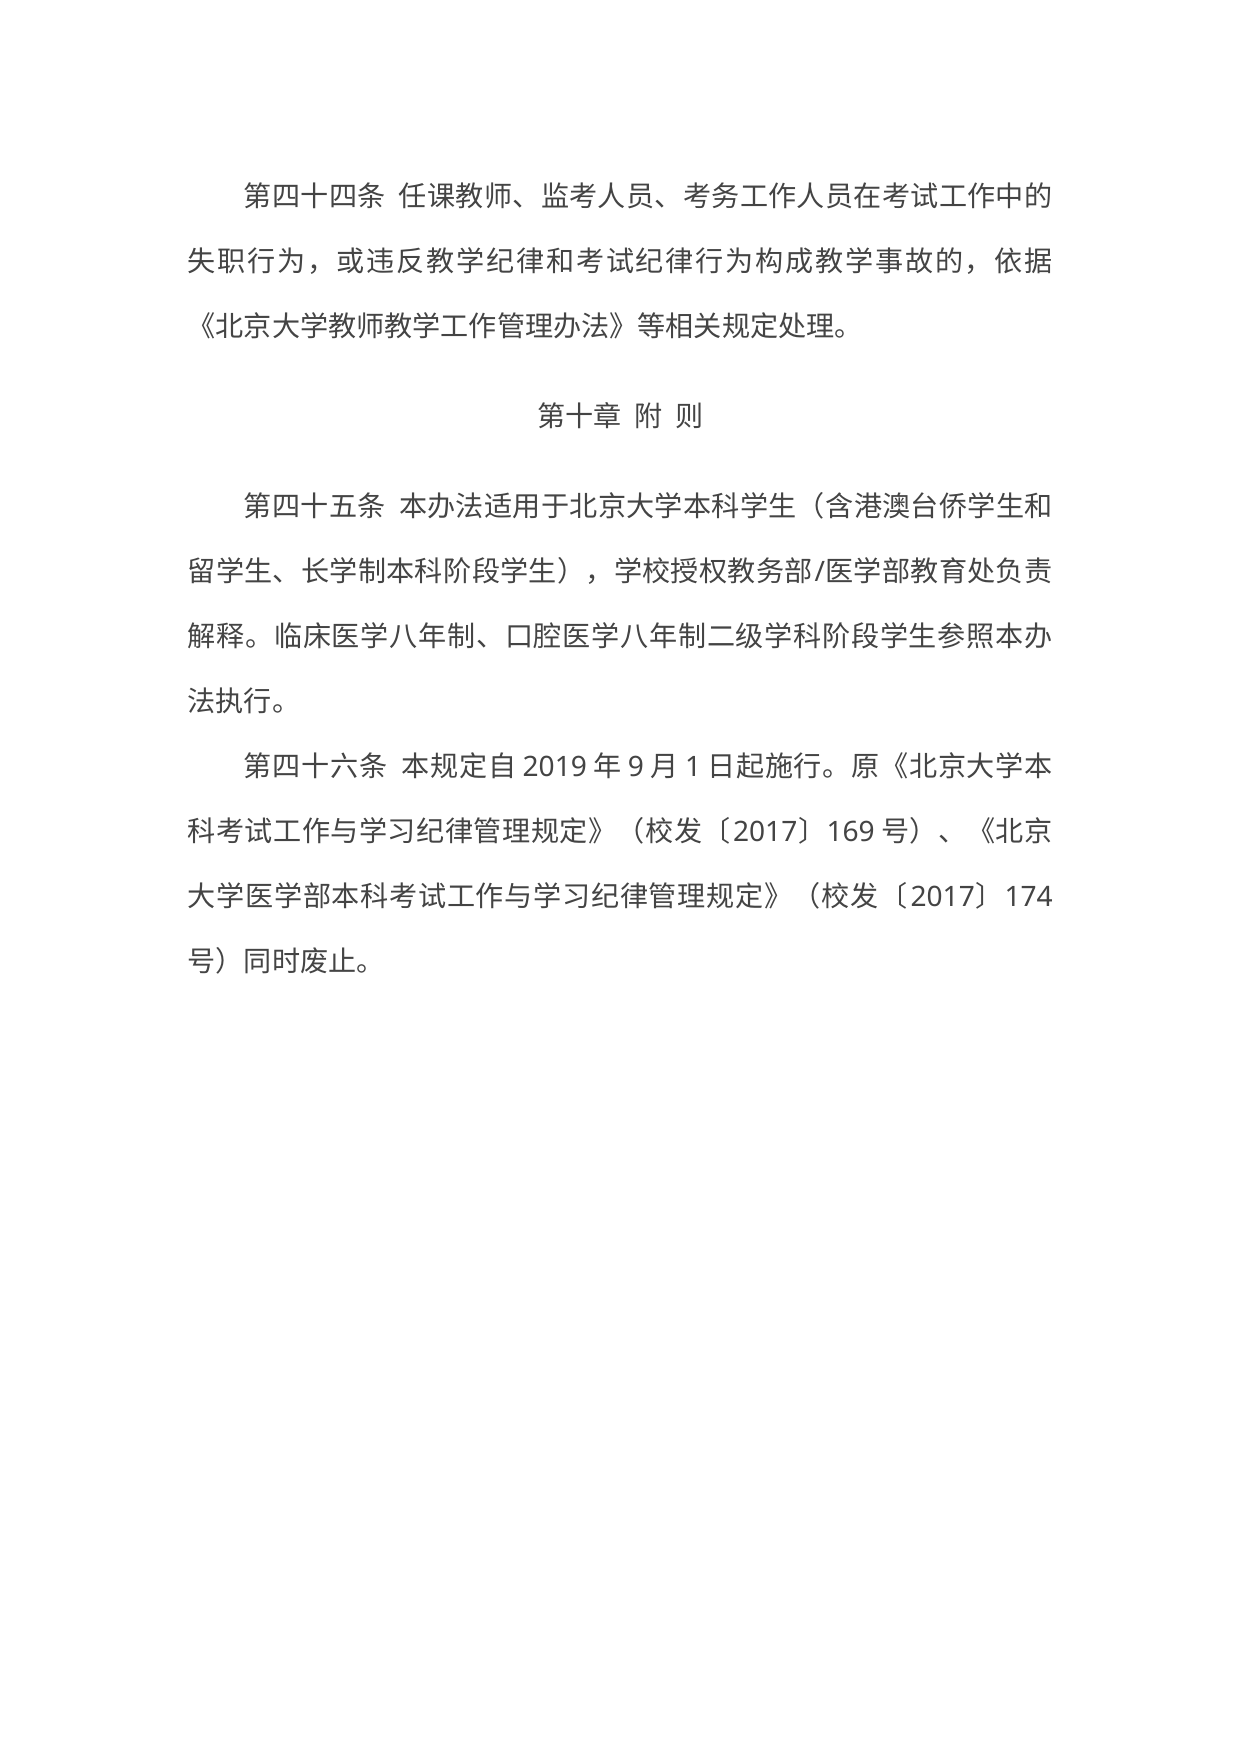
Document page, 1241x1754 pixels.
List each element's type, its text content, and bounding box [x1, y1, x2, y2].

text 第四十四条 任课教师、监考人员、考务工作人员在考试工作中的失职行为，或违反教学纪律和考试纪律行为构成教学事故的，依据《北京大学教师教学工作管理办法》等相关规定处理。 [187, 162, 1053, 357]
text 第四十五条 本办法适用于北京大学本科学生（含港澳台侨学生和留学生、长学制本科阶段学生），学校授权教务部/医学部教育处负责解释。临床医学八年制、口腔医学八年制二级学科阶段学生参照本办法执行。 [187, 472, 1053, 732]
text 第四十六条 本规定自2019年9月1日起施行。原《北京大学本科考试工作与学习纪律管理规定》（校发〔2017〕169号）、《北京大学医学部本科考试工作与学习纪律管理规定》（校发〔2017〕174号）同时废止。 [187, 732, 1053, 992]
text 第十章 附 则 [187, 382, 1053, 447]
